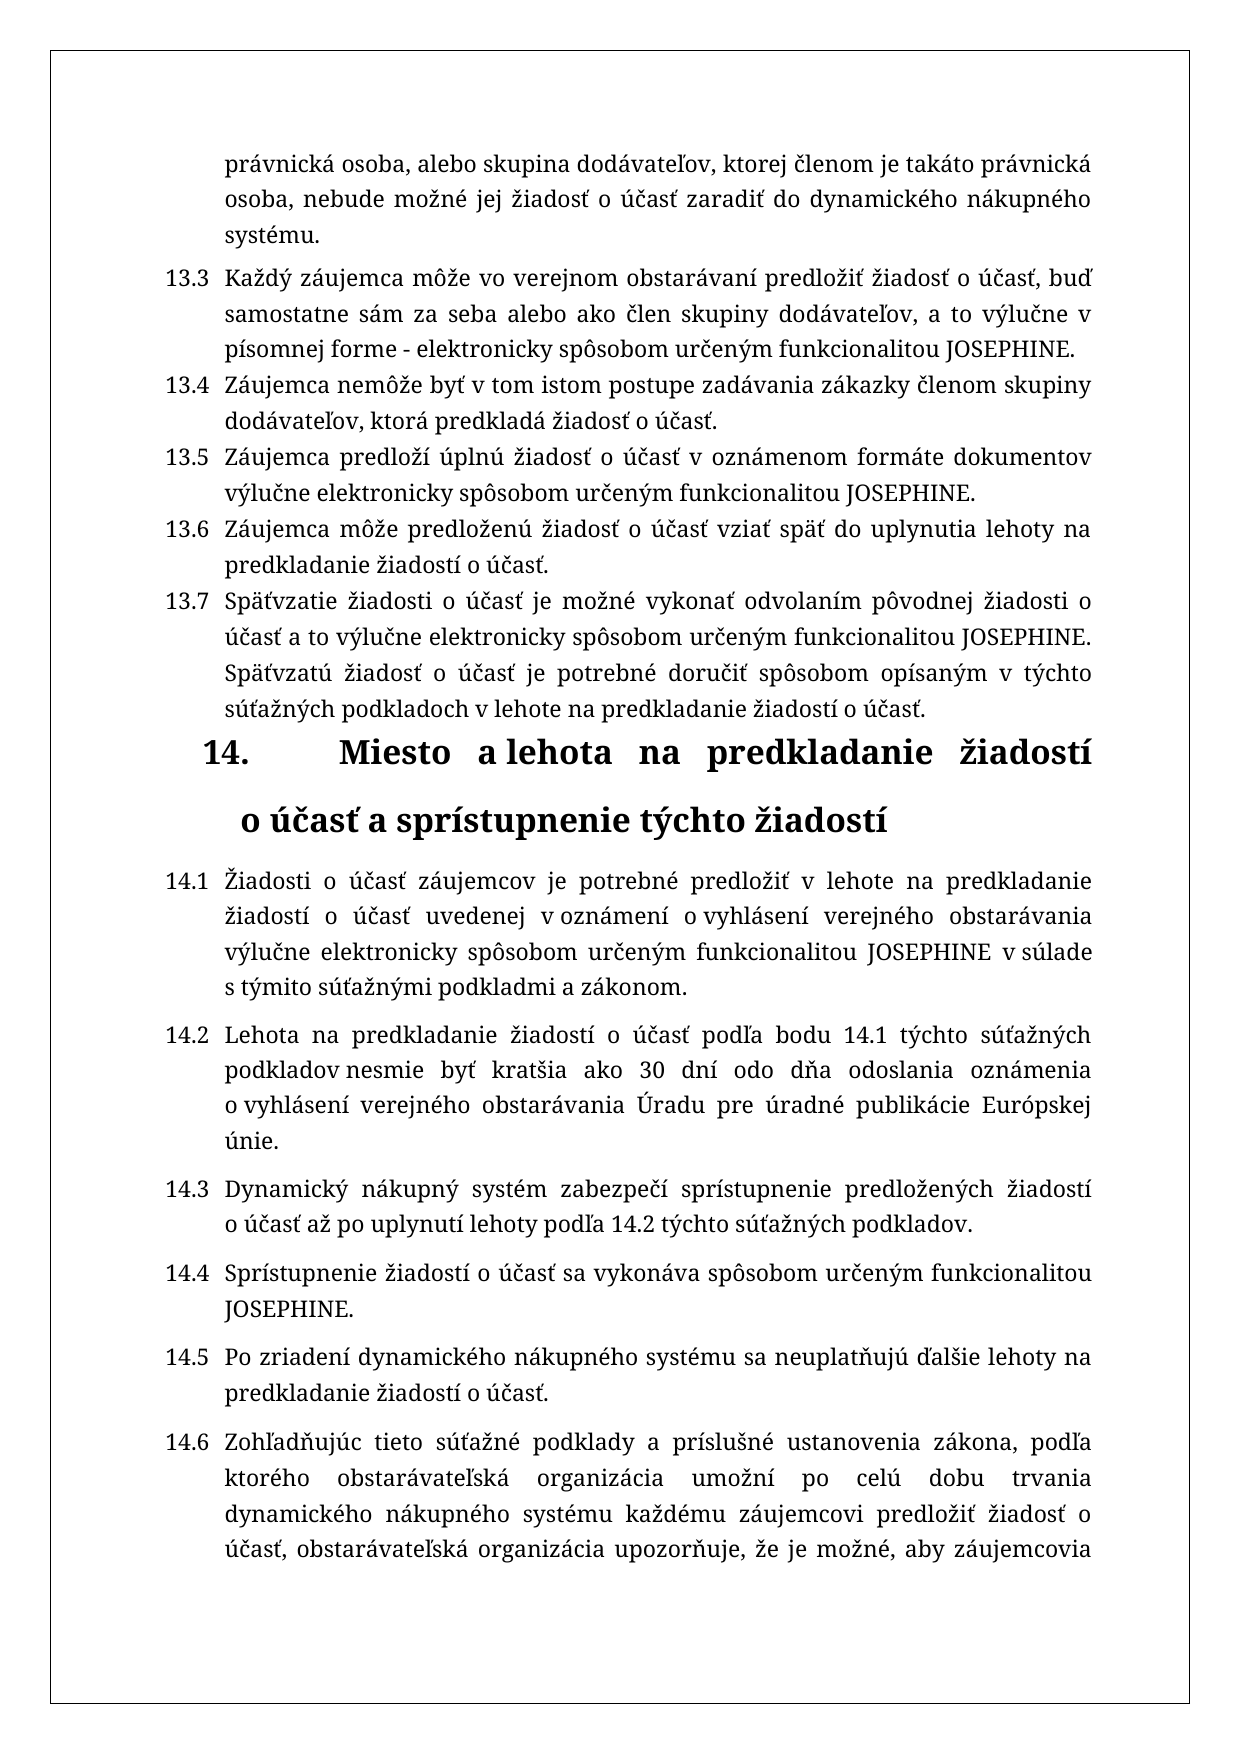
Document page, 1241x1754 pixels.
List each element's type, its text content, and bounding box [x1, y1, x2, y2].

text 14.4 Sprístupnenie žiadostí o účasť sa vykonáva spôsobom určeným funkcionalitou JOSEPHINE. [165, 1257, 1093, 1324]
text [165, 1426, 1093, 1565]
text 13.4 Záujemca nemôže byť v tom istom postupe zadávania zákazky členom skupiny dodávateľov, ktorá predkladá žiadosť o účasť. [165, 369, 1093, 437]
text 13.3 Každý záujemca môže vo verejnom obstarávaní predložiť žiadosť o účasť, buď samostatne sám za seba alebo ako člen skupiny dodávateľov, a to výlučne v písomnej forme - elektronicky spôsobom určeným funkcionalitou JOSEPHINE. [165, 262, 1093, 365]
text 13.7 Späťvzatie žiadosti o účasť je možné vykonať odvolaním pôvodnej žiadosti o účasť a to výlučne elektronicky spôsobom určeným funkcionalitou JOSEPHINE. Späťvzatú žiadosť o účasť je potrebné doručiť spôsobom opísaným v týchto súťažných podkladoch v lehote na predkladanie žiadostí o účasť. [165, 585, 1093, 724]
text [165, 147, 1093, 251]
text 14.1 Žiadosti o účasť záujemcov je potrebné predložiť v lehote na predkladanie žiadostí o účasť uvedenej v oznámení o vyhlásení verejného obstarávania výlučne elektronicky spôsobom určeným funkcionalitou JOSEPHINE v súlade s týmito súťažnými podkladmi a zákonom. [165, 865, 1093, 1002]
text 14.5 Po zriadení dynamického nákupného systému sa neuplatňujú ďalšie lehoty na predkladanie žiadostí o účasť. [165, 1341, 1093, 1408]
text 14.3 Dynamický nákupný systém zabezpečí sprístupnenie predložených žiadostí o účasť až po uplynutí lehoty podľa 14.2 týchto súťažných podkladov. [165, 1172, 1093, 1240]
text 13.5 Záujemca predloží úplnú žiadosť o účasť v oznámenom formáte dokumentov výlučne elektronicky spôsobom určeným funkcionalitou JOSEPHINE. [165, 441, 1093, 508]
text 14.2 Lehota na predkladanie žiadostí o účasť podľa bodu 14.1 týchto súťažných podkladov nesmie byť kratšia ako 30 dní odo dňa odoslania oznámenia o vyhlásení verejného obstarávania Úradu pre úradné publikácie Európskej únie. [165, 1019, 1093, 1156]
subtitle Miesto a lehota na predkladanie žiadostí o účasť a sprístupnenie týchto žiadostí [203, 729, 1093, 842]
text 13.6 Záujemca môže predloženú žiadosť o účasť vziať späť do uplynutia lehoty na predkladanie žiadostí o účasť. [165, 513, 1093, 580]
